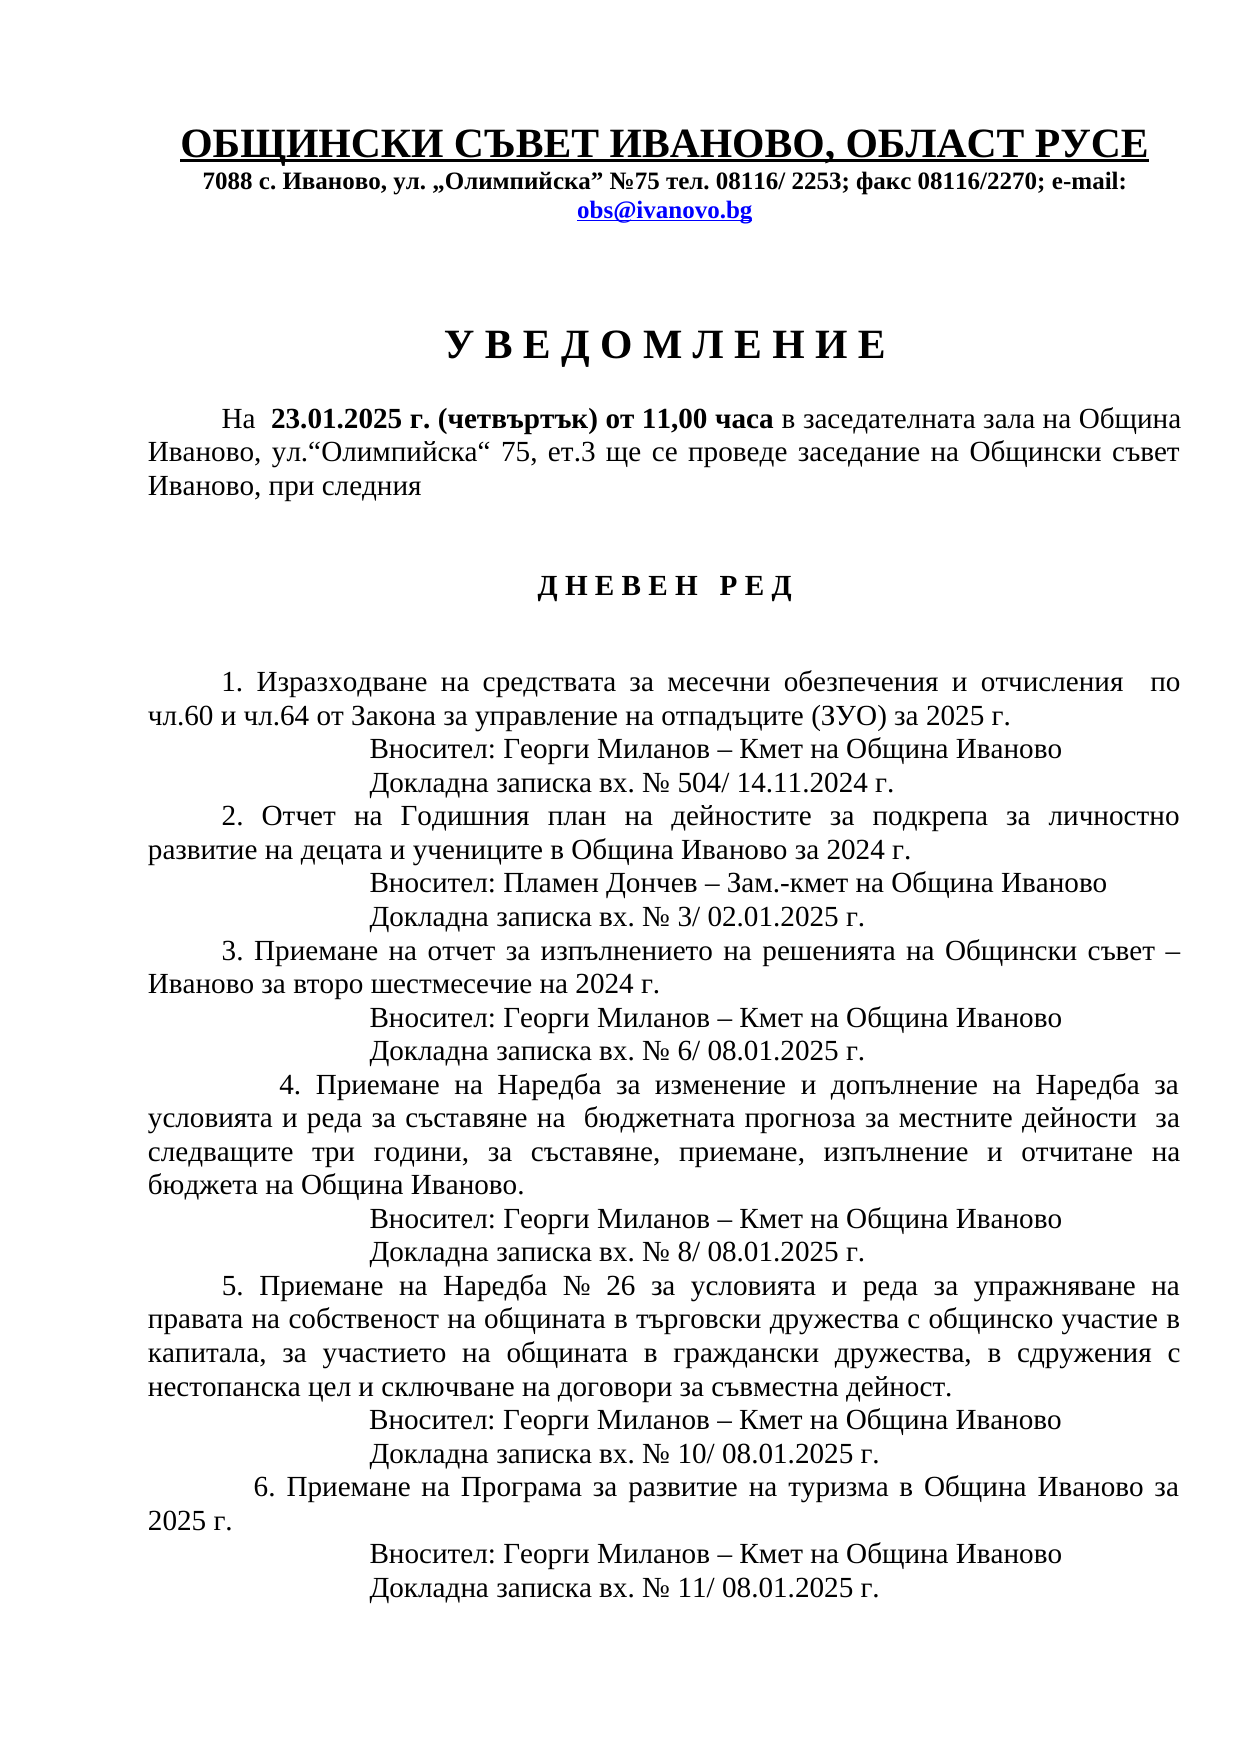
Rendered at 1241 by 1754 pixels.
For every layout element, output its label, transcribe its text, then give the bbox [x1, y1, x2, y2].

text Докладна записка вх. № 8/ 08.01.2025 г. [148, 1234, 1181, 1268]
text На 23.01.2025 г. (четвъртък) от 11,00 часа в заседателната зала на Община Иваново, ул.“Олимпийска“ 75, ет.3 ще се проведе заседание на Общински съвет Иваново, при следния [148, 401, 1181, 501]
text 6. Приемане на Програма за развитие на туризма в Община Иваново за 2025 г. [148, 1469, 1181, 1536]
text Докладна записка вх. № 6/ 08.01.2025 г. [148, 1033, 1181, 1067]
text Докладна записка вх. № 10/ 08.01.2025 г. [148, 1436, 1181, 1469]
text Д Н Е В Е Н Р Е Д [148, 568, 1181, 602]
text Вносител: Георги Миланов – Кмет на Община Иваново [148, 731, 1181, 765]
text 3. Приемане на отчет за изпълнението на решенията на Общински съвет – Иваново за второ шестмесечие на 2024 г. [148, 933, 1181, 1000]
text Вносител: Георги Миланов – Кмет на Община Иваново [148, 1536, 1181, 1570]
text У В Е Д О М Л Е Н И Е [148, 319, 1181, 367]
text ОБЩИНСКИ СЪВЕТ ИВАНОВО, ОБЛАСТ РУСЕ [148, 118, 1181, 166]
text Докладна записка вх. № 11/ 08.01.2025 г. [148, 1570, 1181, 1603]
text Докладна записка вх. № 504/ 14.11.2024 г. [148, 765, 1181, 798]
text Вносител: Георги Миланов – Кмет на Община Иваново [148, 1201, 1181, 1234]
text Вносител: Пламен Дончев – Зам.-кмет на Община Иваново [148, 866, 1181, 899]
text Вносител: Георги Миланов – Кмет на Община Иваново [295, 1402, 1181, 1436]
list 1. Изразходване на средствата за месечни обезпечения и отчисления по чл.60 и чл.64 от Закона за управление на отпадъците (ЗУО) за 2025 г. [148, 664, 1181, 731]
text 5. Приемане на Наредба № 26 за условията и реда за упражняване на правата на собственост на общината в търговски дружества с общинско участие в капитала, за участието на общината в граждански дружества, в сдружения с нестопанска цел и сключване на договори за съвместна дейност. [148, 1268, 1181, 1402]
text 2. Отчет на Годишния план на дейностите за подкрепа за личностно развитие на децата и учениците в Община Иваново за 2024 г. [148, 798, 1181, 866]
text 4. Приемане на Наредба за изменение и допълнение на Наредба за условията и реда за съставяне на бюджетната прогноза за местните дейности за следващите три години, за съставяне, приемане, изпълнение и отчитане на бюджета на Община Иваново. [148, 1067, 1181, 1201]
text 7088 с. Иваново, ул. „Олимпийска” №75 тел. 08116/ 2253; факс 08116/2270; e-mail: obs@ivanovo.bg [148, 166, 1181, 223]
text Докладна записка вх. № 3/ 02.01.2025 г. [148, 899, 1181, 933]
text Вносител: Георги Миланов – Кмет на Община Иваново [148, 1000, 1181, 1033]
